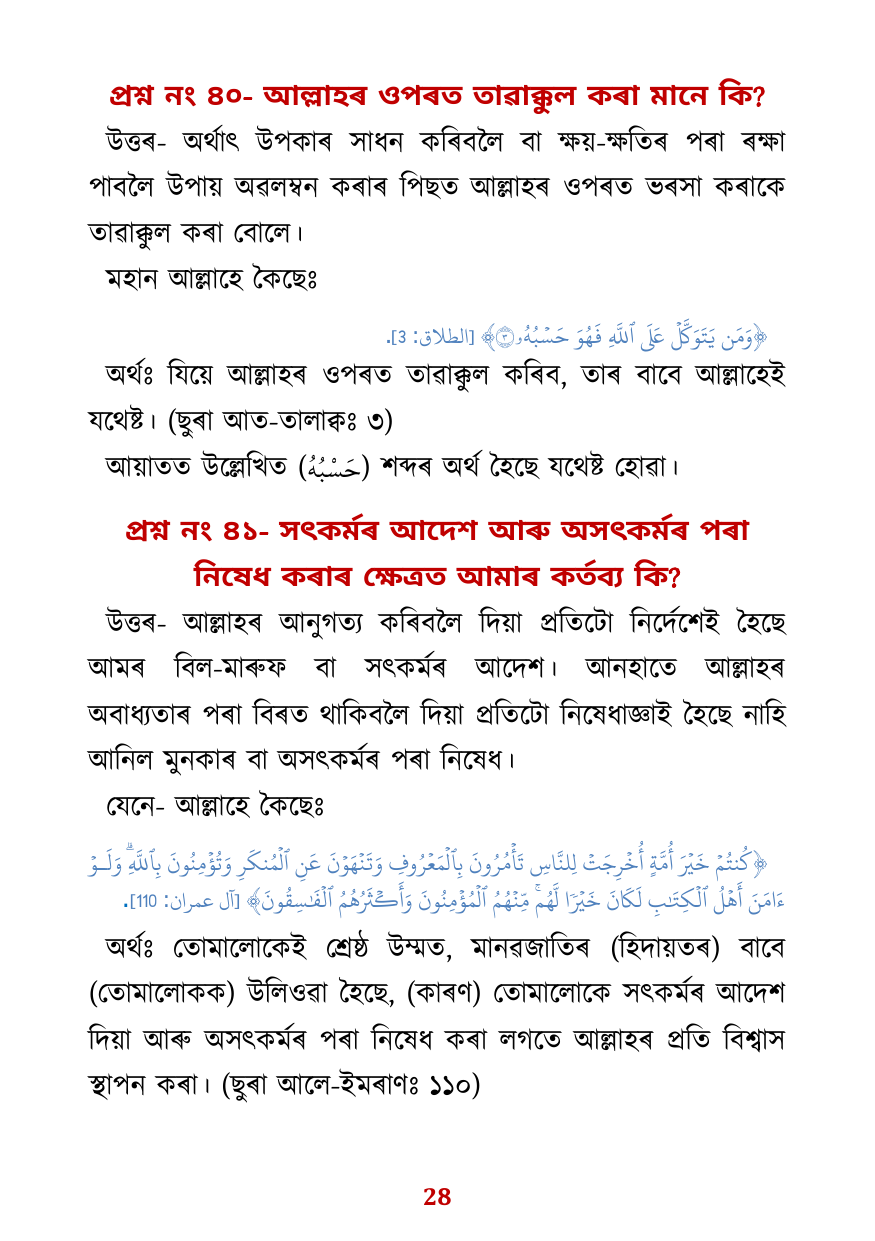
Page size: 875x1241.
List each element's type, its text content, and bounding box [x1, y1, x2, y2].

text ﴿وَمَن يَتَوَكَّلۡ عَلَى ٱللَّهِ فَهُوَ حَسۡبُهُۥ٣﴾ [الطلاق: 3]. [89, 310, 785, 351]
text যেনে- আল্লাহে কৈছেঃ [89, 782, 785, 828]
text ﴿كُنتُمۡ خَيۡرَ أُمَّةٍ أُخۡرِجَتۡ لِلنَّاسِ تَأۡمُرُونَ بِٱلۡمَعۡرُوفِ وَتَنۡهَوۡنَ عَنِ ٱلۡمُنكَرِ وَتُؤۡمِنُونَ بِٱللَّهِۗ وَلَوۡ ءَامَنَ أَهۡلُ ٱلۡكِتَٰبِ لَكَانَ خَيۡرٗا لَّهُمۚ مِّنۡهُمُ ٱلۡمُؤۡمِنُونَ وَأَكۡثَرُهُمُ ٱلۡفَٰسِقُونَ﴾ [آل عمران: 110]. [89, 837, 785, 924]
subtitle প্ৰশ্ন নং ৪০- আল্লাহৰ ওপৰত তাৱাক্কুল কৰা মানে কি? [89, 72, 785, 118]
text উত্তৰ- আল্লাহৰ আনুগত্য কৰিবলৈ দিয়া প্ৰতিটো নিৰ্দেশেই হৈছে আমৰ বিল-মাৰুফ বা সৎকৰ্মৰ আদেশ। আনহাতে আল্লাহৰ অবাধ্যতাৰ পৰা বিৰত থাকিবলৈ দিয়া প্ৰতিটো নিষেধাজ্ঞাই হৈছে নাহি আনিল মুনকাৰ বা অসৎকৰ্মৰ পৰা নিষেধ। [89, 599, 785, 782]
subtitle প্ৰশ্ন নং ৪১- সৎকৰ্মৰ আদেশ আৰু অসৎকৰ্মৰ পৰা নিষেধ কৰাৰ ক্ষেত্ৰত আমাৰ কৰ্তব্য কি? [89, 506, 785, 599]
text মহান আল্লাহে কৈছেঃ [89, 256, 785, 301]
text অৰ্থঃ তোমালোকেই শ্ৰেষ্ঠ উম্মত, মানৱজাতিৰ (হিদায়তৰ) বাবে (তোমালোকক) উলিওৱা হৈছে, (কাৰণ) তোমালোকে সৎকৰ্মৰ আদেশ দিয়া আৰু অসৎকৰ্মৰ পৰা নিষেধ কৰা লগতে আল্লাহৰ প্ৰতি বিশ্বাস স্থাপন কৰা। (ছুৰা আলে-ইমৰাণঃ ১১০) [89, 924, 785, 1107]
text উত্তৰ- অৰ্থাৎ উপকাৰ সাধন কৰিবলৈ বা ক্ষয়-ক্ষতিৰ পৰা ৰক্ষা পাবলৈ উপায় অৱলম্বন কৰাৰ পিছত আল্লাহৰ ওপৰত ভৰসা কৰাকে তাৱাক্কুল কৰা বোলে। [89, 118, 785, 256]
text অৰ্থঃ যিয়ে আল্লাহৰ ওপৰত তাৱাক্কুল কৰিব, তাৰ বাবে আল্লাহেই যথেষ্ট। (ছুৰা আত-তালাক্বঃ ৩) [89, 351, 785, 443]
text আয়াতত উল্লেখিত (حَسْبُهُ) শব্দৰ অৰ্থ হৈছে যথেষ্ট হোৱা। [89, 443, 785, 494]
